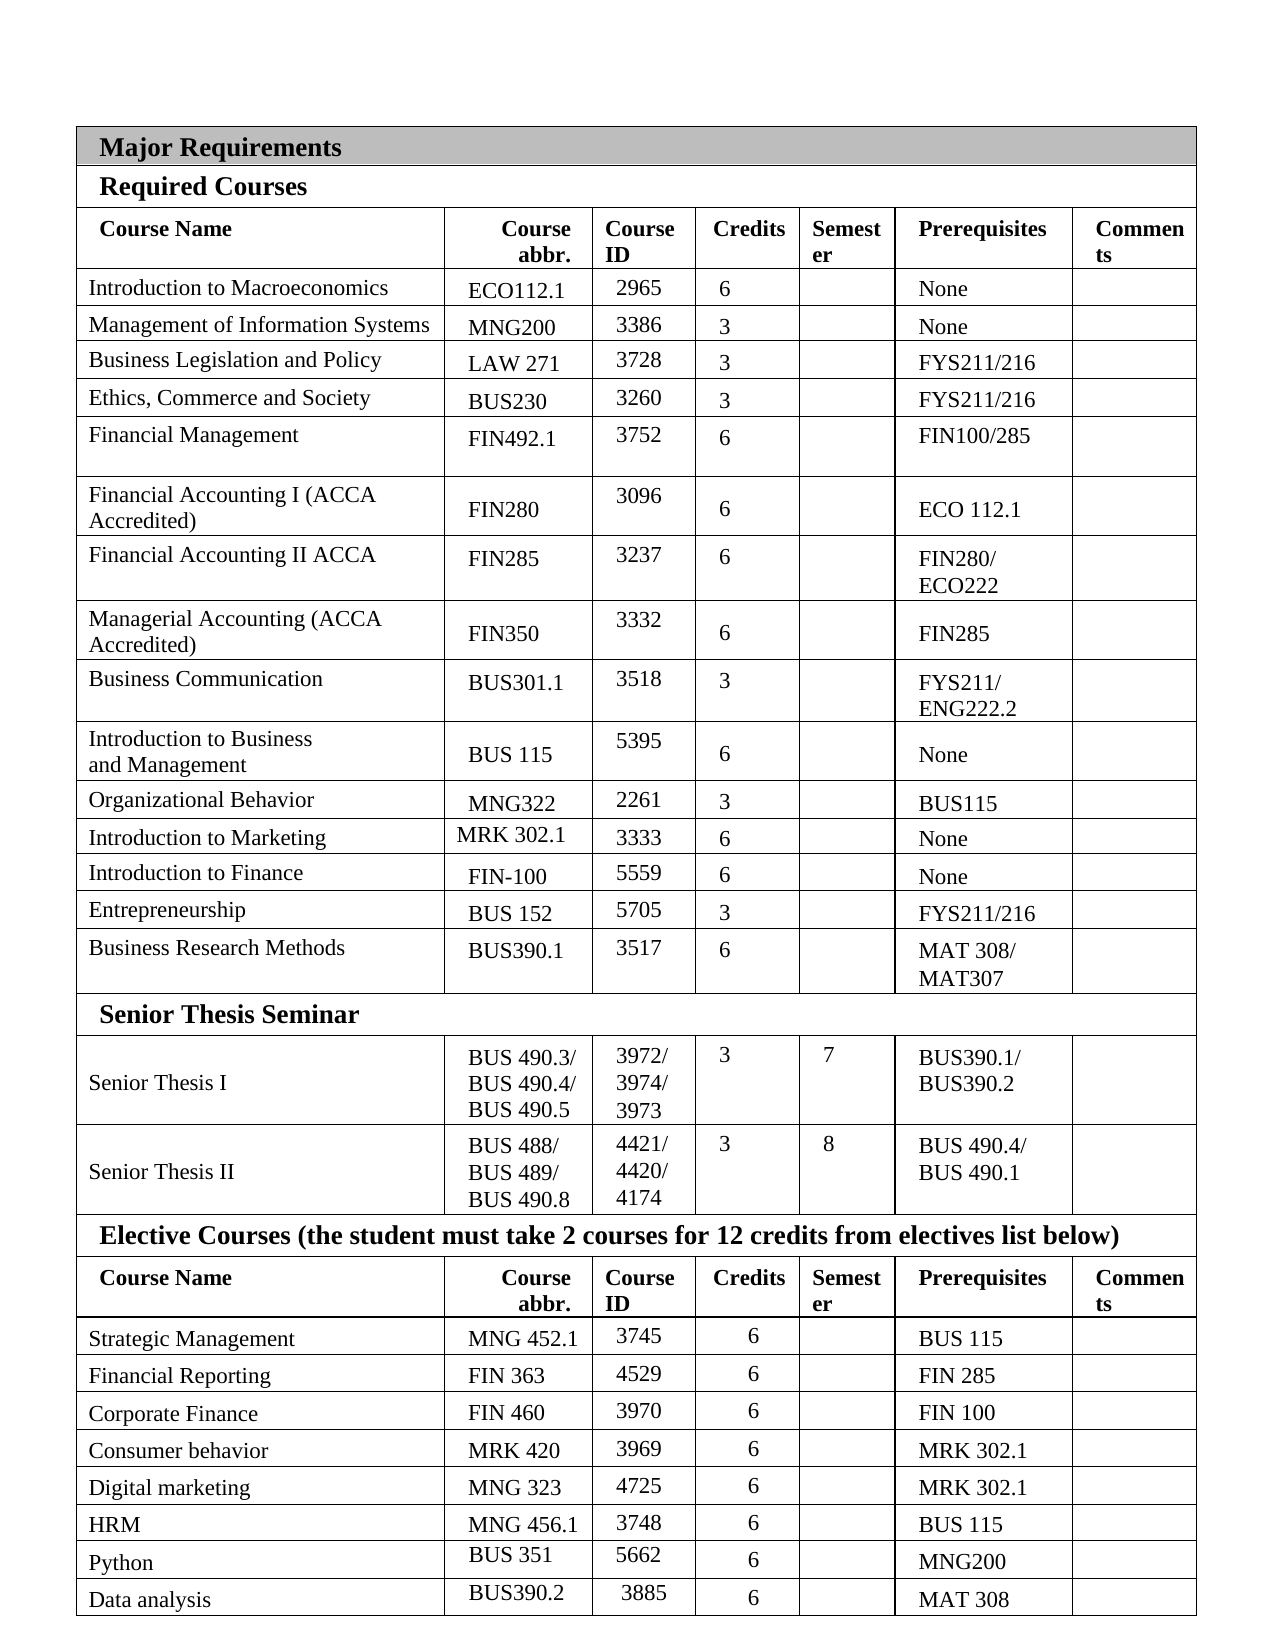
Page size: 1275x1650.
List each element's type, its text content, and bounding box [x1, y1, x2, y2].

table_cell 3 [696, 379, 799, 416]
table_cell [800, 1318, 894, 1354]
table_cell None [896, 722, 1072, 780]
table_cell BUS390.1 [445, 929, 592, 993]
table_cell BUS390.1/ BUS390.2 [896, 1036, 1072, 1124]
table_cell 6 [696, 601, 799, 659]
table_cell [1073, 1392, 1196, 1429]
table_cell 3260 [593, 379, 695, 416]
table_cell [800, 722, 894, 780]
table_cell [1073, 722, 1196, 780]
table_cell MNG200 [896, 1541, 1072, 1578]
table_cell MAT 308/ MAT307 [896, 929, 1072, 993]
table_cell [1073, 1318, 1196, 1354]
table_cell BUS 152 [445, 891, 592, 928]
table_cell Python [77, 1541, 444, 1578]
table_cell Credits [696, 208, 799, 267]
table_cell None [896, 269, 1072, 305]
table_cell MRK 420 [445, 1430, 592, 1466]
table_cell BUS 351 [445, 1541, 592, 1578]
table_cell Prerequisites [896, 1257, 1072, 1316]
table_cell 3752 [593, 417, 695, 476]
table_cell Credits [696, 1257, 799, 1316]
table_cell Managerial Accounting (ACCA Accredited) [77, 601, 444, 659]
table_cell ECO112.1 [445, 269, 592, 305]
table_cell [800, 306, 894, 340]
table_cell MNG322 [445, 781, 592, 817]
table_cell 3332 [593, 601, 695, 659]
table_cell MRK 302.1 [896, 1430, 1072, 1466]
table_cell BUS390.2 [445, 1579, 592, 1615]
table_cell Entrepreneurship [77, 891, 444, 928]
table_header Major Requirements [77, 127, 1196, 164]
table_cell Business Communication [77, 660, 444, 721]
table_cell Semester [800, 1257, 894, 1316]
table_cell Ethics, Commerce and Society [77, 379, 444, 416]
table_cell 3096 [593, 477, 695, 535]
table_cell FIN100/285 [896, 417, 1072, 476]
table_cell 4529 [593, 1355, 695, 1391]
table_cell FYS211/216 [896, 379, 1072, 416]
table_cell FIN492.1 [445, 417, 592, 476]
table_cell 8 [800, 1125, 894, 1213]
table_cell Semester [800, 208, 894, 267]
table_cell 6 [696, 1355, 799, 1391]
table_cell BUS 488/ BUS 489/ BUS 490.8 [445, 1125, 592, 1213]
table_cell [800, 1430, 894, 1466]
table_cell FIN 285 [896, 1355, 1072, 1391]
table_cell 4725 [593, 1467, 695, 1503]
table_cell [1073, 781, 1196, 817]
table_cell FIN 460 [445, 1392, 592, 1429]
table_cell MNG 452.1 [445, 1318, 592, 1354]
table_cell 3970 [593, 1392, 695, 1429]
table_cell 2261 [593, 781, 695, 817]
table_cell Introduction to Marketing [77, 819, 444, 853]
table_cell 5559 [593, 854, 695, 890]
table_cell 7 [800, 1036, 894, 1124]
table_cell [800, 477, 894, 535]
table_cell 3 [696, 781, 799, 817]
table_cell 6 [696, 1505, 799, 1540]
table_cell 3 [696, 306, 799, 340]
table_cell 6 [696, 1430, 799, 1466]
table_cell 3748 [593, 1505, 695, 1540]
table_cell Comments [1073, 1257, 1196, 1316]
table_cell [1073, 1579, 1196, 1615]
table_cell Strategic Management [77, 1318, 444, 1354]
table_cell Senior Thesis II [77, 1125, 444, 1213]
table_cell 3237 [593, 536, 695, 600]
table_cell Comments [1073, 208, 1196, 267]
table_cell 3 [696, 341, 799, 378]
table_cell 2965 [593, 269, 695, 305]
table_cell BUS230 [445, 379, 592, 416]
table_cell [1073, 929, 1196, 993]
table_cell MNG 323 [445, 1467, 592, 1503]
table_cell Elective Courses (the student must take 2 courses for 12 credits from electives list below) [77, 1215, 1196, 1256]
table_cell [1073, 854, 1196, 890]
table_cell [800, 660, 894, 721]
table_cell [1073, 660, 1196, 721]
table_cell [800, 781, 894, 817]
table_cell [800, 929, 894, 993]
table_cell Course abbr. [445, 208, 592, 267]
table_cell [800, 1579, 894, 1615]
table_cell FYS211/216 [896, 341, 1072, 378]
table_cell Course ID [593, 1257, 695, 1316]
table_cell FIN285 [896, 601, 1072, 659]
table_cell 6 [696, 819, 799, 853]
table_cell [1073, 341, 1196, 378]
table_cell BUS 115 [445, 722, 592, 780]
table_cell Senior Thesis I [77, 1036, 444, 1124]
table_cell [800, 1541, 894, 1578]
table_cell 3728 [593, 341, 695, 378]
table_cell [1073, 1355, 1196, 1391]
table_cell MRK 302.1 [445, 819, 592, 853]
table_cell FIN280 [445, 477, 592, 535]
table_cell [1073, 1467, 1196, 1503]
table_cell FIN285 [445, 536, 592, 600]
table_cell Organizational Behavior [77, 781, 444, 817]
table_cell Course Name [77, 1257, 444, 1316]
table_cell BUS 115 [896, 1505, 1072, 1540]
table_cell 6 [696, 929, 799, 993]
table_cell 6 [696, 1541, 799, 1578]
table_cell [1073, 417, 1196, 476]
table_cell 6 [696, 1392, 799, 1429]
table_cell [800, 1467, 894, 1503]
table_cell 4421/ 4420/ 4174 [593, 1125, 695, 1213]
table_cell 6 [696, 1579, 799, 1615]
table_cell FYS211/216 [896, 891, 1072, 928]
table_cell Business Research Methods [77, 929, 444, 993]
table_cell Data analysis [77, 1579, 444, 1615]
table_cell Business Legislation and Policy [77, 341, 444, 378]
table_cell Course ID [593, 208, 695, 267]
table_cell [800, 341, 894, 378]
table_cell FIN 363 [445, 1355, 592, 1391]
table_cell 6 [696, 269, 799, 305]
table_cell 3 [696, 660, 799, 721]
table_cell FIN 100 [896, 1392, 1072, 1429]
table_cell FIN350 [445, 601, 592, 659]
table_cell None [896, 819, 1072, 853]
table_cell 3972/ 3974/ 3973 [593, 1036, 695, 1124]
table_cell 5662 [593, 1541, 695, 1578]
table_cell [800, 417, 894, 476]
table_cell [1073, 819, 1196, 853]
table_cell [1073, 477, 1196, 535]
table_cell 6 [696, 854, 799, 890]
table_cell MRK 302.1 [896, 1467, 1072, 1503]
table_cell 3517 [593, 929, 695, 993]
table_cell MAT 308 [896, 1579, 1072, 1615]
table_cell BUS115 [896, 781, 1072, 817]
table_cell [800, 269, 894, 305]
table_cell [1073, 536, 1196, 600]
table_cell ECO 112.1 [896, 477, 1072, 535]
table_cell Financial Management [77, 417, 444, 476]
table_cell Financial Reporting [77, 1355, 444, 1391]
table_cell 6 [696, 417, 799, 476]
table_cell 5705 [593, 891, 695, 928]
table_cell 6 [696, 1318, 799, 1354]
table_cell [800, 1392, 894, 1429]
table_cell Introduction to Finance [77, 854, 444, 890]
table_cell 6 [696, 1467, 799, 1503]
table_cell [800, 1505, 894, 1540]
table_cell 6 [696, 477, 799, 535]
table_cell MNG 456.1 [445, 1505, 592, 1540]
table_cell 5395 [593, 722, 695, 780]
table_cell 3 [696, 1125, 799, 1213]
table_cell 3969 [593, 1430, 695, 1466]
table_cell [800, 854, 894, 890]
table_cell Financial Accounting II ACCA [77, 536, 444, 600]
table_cell [1073, 306, 1196, 340]
table_cell [1073, 1541, 1196, 1578]
table_cell Required Courses [77, 166, 1196, 207]
table_cell Course Name [77, 208, 444, 267]
table_cell 3333 [593, 819, 695, 853]
table_cell 3 [696, 891, 799, 928]
table_cell [1073, 1125, 1196, 1213]
table_cell 3386 [593, 306, 695, 340]
table_cell FIN280/ECO222 [896, 536, 1072, 600]
table_cell 3885 [593, 1579, 695, 1615]
table_cell 3 [696, 1036, 799, 1124]
table_cell [800, 601, 894, 659]
table_cell [800, 536, 894, 600]
table_cell Digital marketing [77, 1467, 444, 1503]
table_cell [1073, 891, 1196, 928]
table_cell None [896, 306, 1072, 340]
table_cell [1073, 1430, 1196, 1466]
table_cell Course abbr. [445, 1257, 592, 1316]
table_cell [1073, 379, 1196, 416]
table_cell Introduction to Business and Management [77, 722, 444, 780]
table_cell 3518 [593, 660, 695, 721]
table_cell Senior Thesis Seminar [77, 994, 1196, 1035]
table_cell [800, 891, 894, 928]
table_cell Financial Accounting I (ACCA Accredited) [77, 477, 444, 535]
table_cell [1073, 1505, 1196, 1540]
table_cell Management of Information Systems [77, 306, 444, 340]
table_cell BUS 490.3/ BUS 490.4/ BUS 490.5 [445, 1036, 592, 1124]
table_cell Prerequisites [896, 208, 1072, 267]
table_cell [1073, 269, 1196, 305]
table_cell BUS 490.4/ BUS 490.1 [896, 1125, 1072, 1213]
table_cell Introduction to Macroeconomics [77, 269, 444, 305]
table_cell [1073, 1036, 1196, 1124]
table_cell [800, 379, 894, 416]
table_cell BUS301.1 [445, 660, 592, 721]
table_cell 3745 [593, 1318, 695, 1354]
table_cell FYS211/ ENG222.2 [896, 660, 1072, 721]
table_cell Consumer behavior [77, 1430, 444, 1466]
table_cell [800, 819, 894, 853]
table_cell MNG200 [445, 306, 592, 340]
table_cell FIN-100 [445, 854, 592, 890]
table_cell HRM [77, 1505, 444, 1540]
table_cell BUS 115 [896, 1318, 1072, 1354]
table_cell None [896, 854, 1072, 890]
table_cell [800, 1355, 894, 1391]
table_cell LAW 271 [445, 341, 592, 378]
table_cell 6 [696, 722, 799, 780]
table_cell 6 [696, 536, 799, 600]
table_cell Corporate Finance [77, 1392, 444, 1429]
table_cell [1073, 601, 1196, 659]
